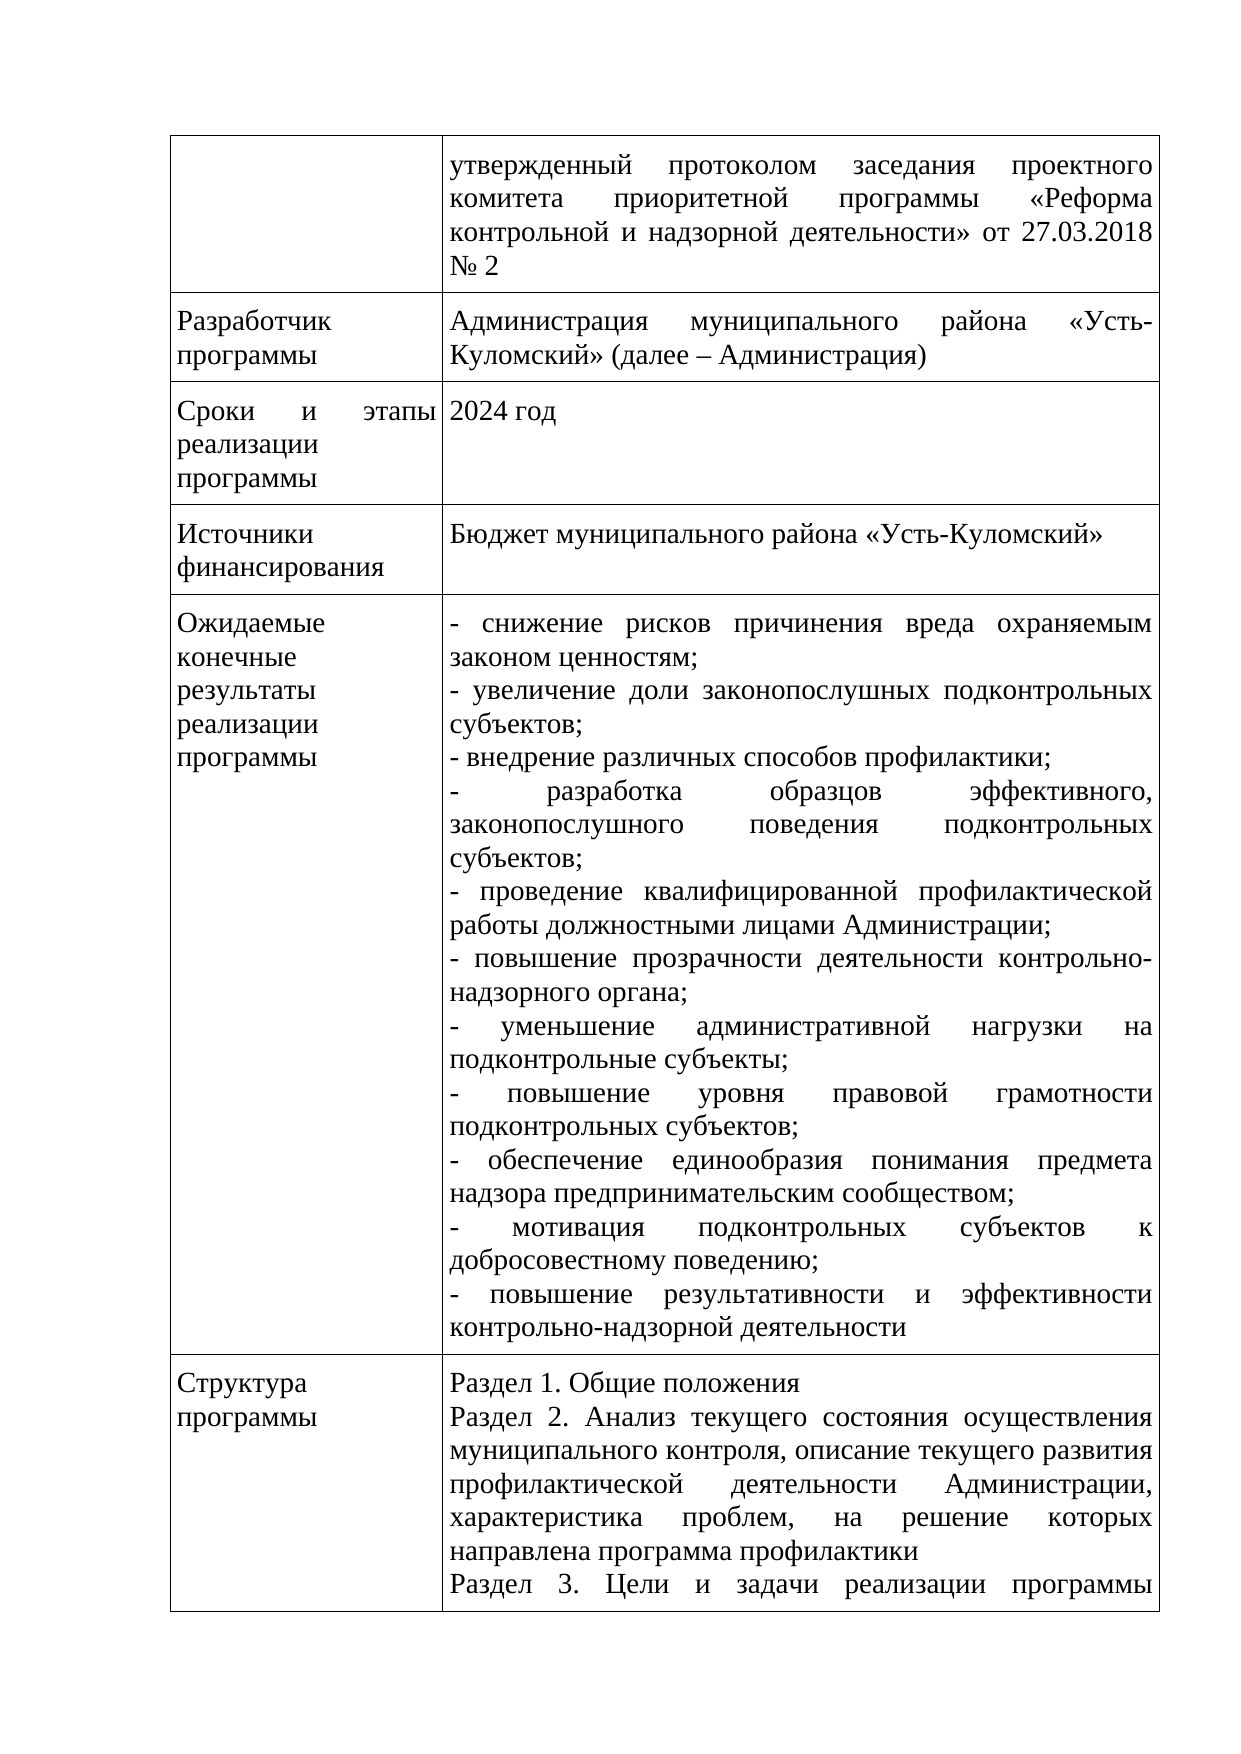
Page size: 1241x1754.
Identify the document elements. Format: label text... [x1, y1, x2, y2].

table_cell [443, 1355, 1159, 1611]
table_cell Источники финансирования [171, 505, 442, 593]
table_cell Структура программы [171, 1355, 442, 1611]
table_cell Бюджет муниципального района «Усть-Куломский» [443, 505, 1159, 593]
table_cell - снижение рисков причинения вреда охраняемым законом ценностям; - увеличение доли законопослушных подконтрольных субъектов; - внедрение различных способов профилактики; - разработка образцов эффективного, законопослушного поведения подконтрольных субъектов; - проведение квалифицированной профилактической работы должностными лицами Администрации; - повышение прозрачности деятельности контрольно-надзорного органа; - уменьшение административной нагрузки на подконтрольные субъекты; - повышение уровня правовой грамотности подконтрольных субъектов; - обеспечение единообразия понимания предмета надзора предпринимательским сообществом; - мотивация подконтрольных субъектов к добросовестному поведению; - повышение результативности и эффективности контрольно-надзорной деятельности [443, 595, 1159, 1354]
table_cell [443, 136, 1159, 292]
table_cell 2024 год [443, 382, 1159, 504]
table_cell Ожидаемые конечные результаты реализации программы [171, 595, 442, 1354]
table_cell Сроки и этапы реализации программы [171, 382, 442, 504]
table_cell Разработчик программы [171, 293, 442, 381]
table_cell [171, 136, 442, 292]
table_cell Администрация муниципального района «Усть-Куломский» (далее – Администрация) [443, 293, 1159, 381]
